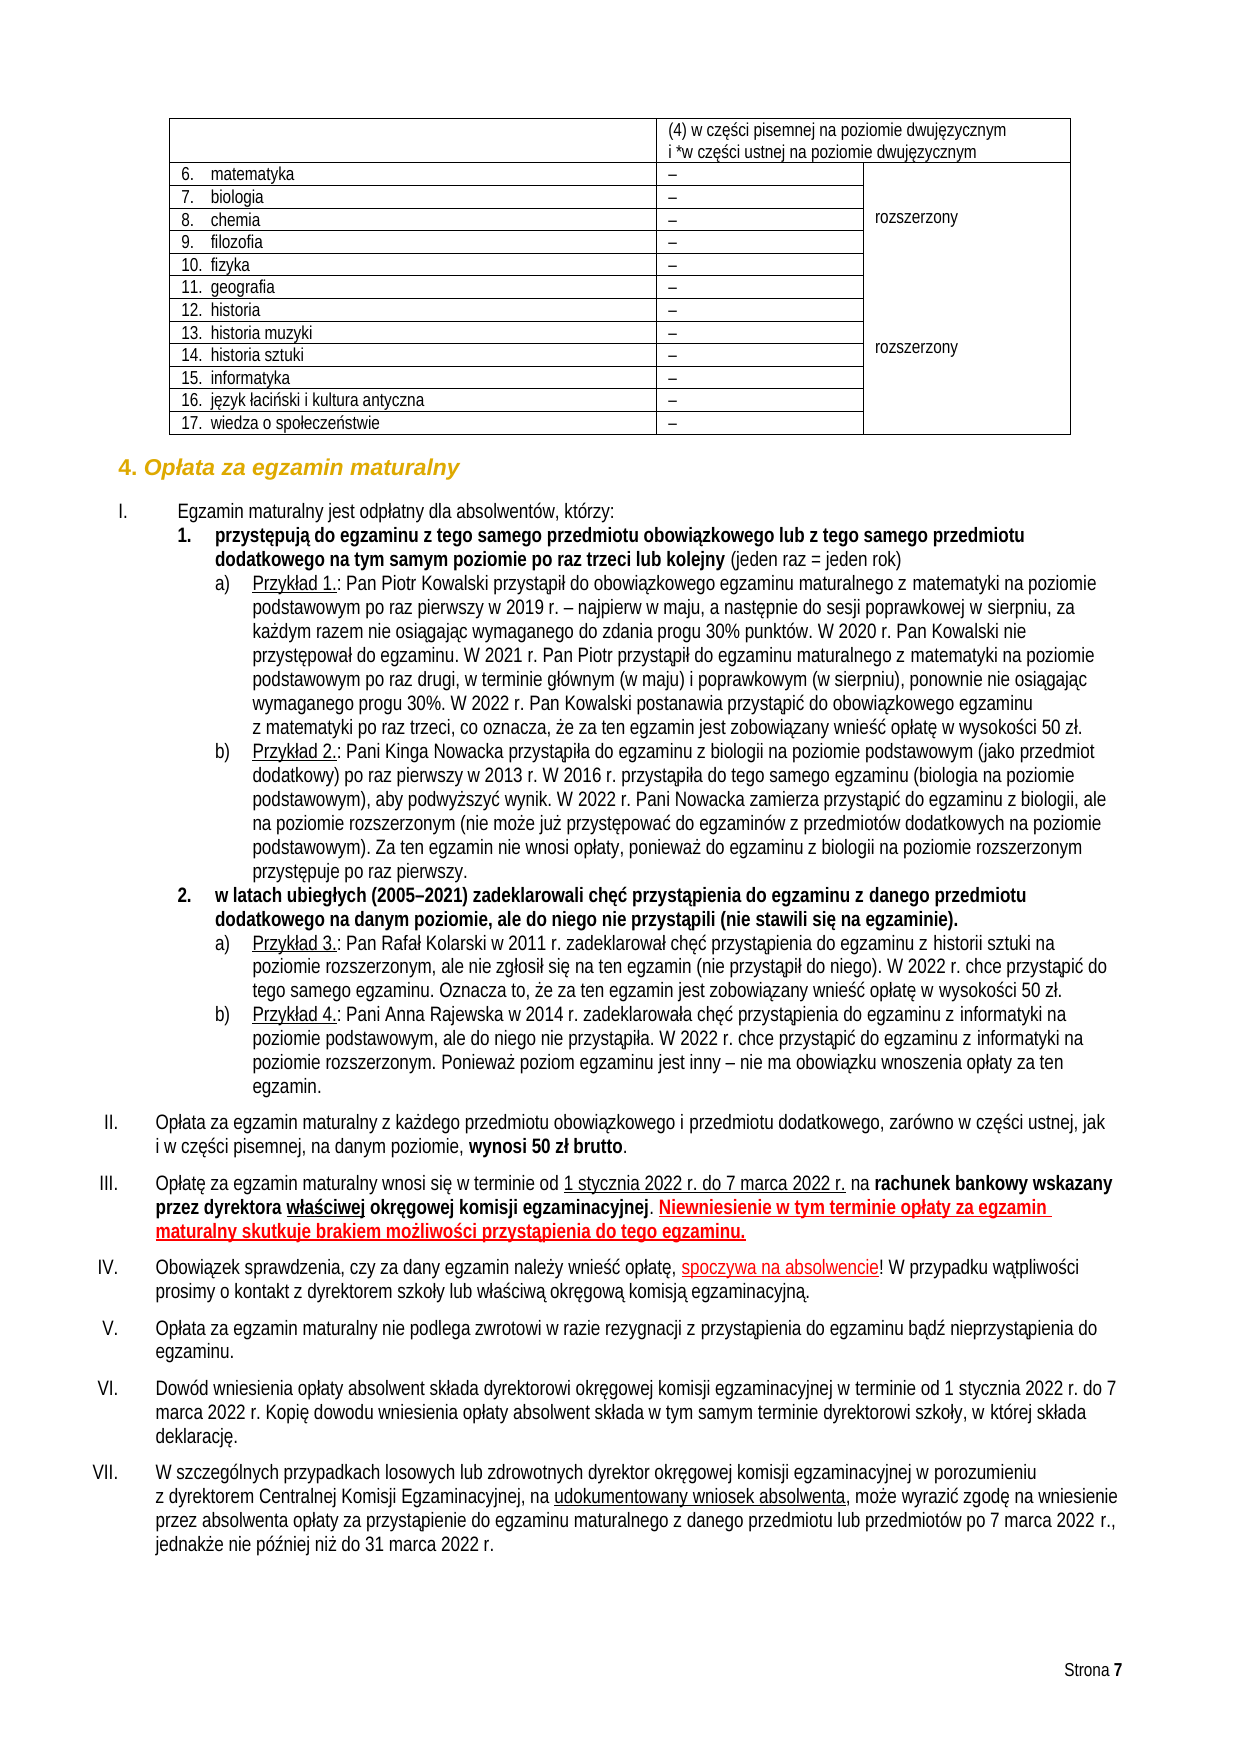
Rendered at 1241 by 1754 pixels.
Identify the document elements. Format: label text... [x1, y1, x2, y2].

table_cell wiedza o społeczeństwie [170, 412, 656, 433]
table_cell matematyka [170, 163, 656, 185]
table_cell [170, 119, 656, 162]
table_cell biologia [170, 186, 656, 207]
table_cell – [657, 389, 863, 411]
table_cell – [657, 322, 863, 343]
list Przykład 2.: Pani Kinga Nowacka przystąpiła do egzaminu z biologii na poziomie podstawowym (jako przedmiot dodatkowy) po raz pierwszy w 2013 r. W 2016 r. przystąpiła do tego samego egzaminu (biologia na poziomie podstawowym), aby podwyższyć wynik. W 2022 r. Pani Nowacka zamierza przystąpić do egzaminu z biologii, ale na poziomie rozszerzonym (nie może już przystępować do egzaminów z przedmiotów dodatkowych na poziomie podstawowym). Za ten egzamin nie wnosi opłaty, ponieważ do egzaminu z biologii na poziomie rozszerzonym przystępuje po raz pierwszy. [215, 739, 1122, 883]
table_cell rozszerzony rozszerzony [864, 163, 1070, 433]
table_cell geografia [170, 276, 656, 298]
text 4. Opłata za egzamin maturalny [118, 454, 1122, 480]
table_cell – [657, 276, 863, 298]
list Egzamin maturalny jest odpłatny dla absolwentów, którzy: [118, 499, 1122, 523]
table_cell chemia [170, 209, 656, 230]
table_cell język łaciński i kultura antyczna [170, 389, 656, 411]
table_cell – [657, 367, 863, 388]
list Przykład 1.: Pan Piotr Kowalski przystąpił do obowiązkowego egzaminu maturalnego z matematyki na poziomie podstawowym po raz pierwszy w 2019 r. – najpierw w maju, a następnie do sesji poprawkowej w sierpniu, za każdym razem nie osiągając wymaganego do zdania progu 30% punktów. W 2020 r. Pan Kowalski nie przystępował do egzaminu. W 2021 r. Pan Piotr przystąpił do egzaminu maturalnego z matematyki na poziomie podstawowym po raz drugi, w terminie głównym (w maju) i poprawkowym (w sierpniu), ponownie nie osiągając wymaganego progu 30%. W 2022 r. Pan Kowalski postanawia przystąpić do obowiązkowego egzaminu z matematyki po raz trzeci, co oznacza, że za ten egzamin jest zobowiązany wnieść opłatę w wysokości 50 zł. [215, 571, 1122, 739]
table_cell fizyka [170, 254, 656, 275]
table_cell – [657, 299, 863, 321]
list w latach ubiegłych (2005–2021) zadeklarowali chęć przystąpienia do egzaminu z danego przedmiotu dodatkowego na danym poziomie, ale do niego nie przystąpili (nie stawili się na egzaminie). [177, 883, 1122, 931]
list Przykład 4.: Pani Anna Rajewska w 2014 r. zadeklarowała chęć przystąpienia do egzaminu z informatyki na poziomie podstawowym, ale do niego nie przystąpiła. W 2022 r. chce przystąpić do egzaminu z informatyki na poziomie rozszerzonym. Ponieważ poziom egzaminu jest inny – nie ma obowiązku wnoszenia opłaty za ten egzamin. [215, 1002, 1122, 1098]
table_cell filozofia [170, 231, 656, 253]
table_cell – [657, 163, 863, 185]
list Obowiązek sprawdzenia, czy za dany egzamin należy wnieść opłatę, spoczywa na absolwencie! W przypadku wątpliwości prosimy o kontakt z dyrektorem szkoły lub właściwą okręgową komisją egzaminacyjną. [118, 1255, 1122, 1303]
table_cell – [657, 231, 863, 253]
list Przykład 3.: Pan Rafał Kolarski w 2011 r. zadeklarował chęć przystąpienia do egzaminu z historii sztuki na poziomie rozszerzonym, ale nie zgłosił się na ten egzamin (nie przystąpił do niego). W 2022 r. chce przystąpić do tego samego egzaminu. Oznacza to, że za ten egzamin jest zobowiązany wnieść opłatę w wysokości 50 zł. [215, 931, 1122, 1002]
table_cell historia muzyki [170, 322, 656, 343]
table_cell historia [170, 299, 656, 321]
table_cell – [657, 254, 863, 275]
list przystępują do egzaminu z tego samego przedmiotu obowiązkowego lub z tego samego przedmiotu dodatkowego na tym samym poziomie po raz trzeci lub kolejny (jeden raz = jeden rok) [177, 523, 1122, 571]
table_cell informatyka [170, 367, 656, 388]
table_cell – [657, 209, 863, 230]
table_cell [657, 119, 1070, 162]
list Opłata za egzamin maturalny z każdego przedmiotu obowiązkowego i przedmiotu dodatkowego, zarówno w części ustnej, jak i w części pisemnej, na danym poziomie, wynosi 50 zł brutto. [118, 1110, 1122, 1158]
list Opłatę za egzamin maturalny wnosi się w terminie od 1 stycznia 2022 r. do 7 marca 2022 r. na rachunek bankowy wskazany przez dyrektora właściwej okręgowej komisji egzaminacyjnej. Niewniesienie w tym terminie opłaty za egzamin maturalny skutkuje brakiem możliwości przystąpienia do tego egzaminu. [118, 1171, 1122, 1242]
list Opłata za egzamin maturalny nie podlega zwrotowi w razie rezygnacji z przystąpienia do egzaminu bądź nieprzystąpienia do egzaminu. [118, 1315, 1122, 1363]
table_cell – [657, 344, 863, 366]
list Dowód wniesienia opłaty absolwent składa dyrektorowi okręgowej komisji egzaminacyjnej w terminie od 1 stycznia 2022 r. do 7 marca 2022 r. Kopię dowodu wniesienia opłaty absolwent składa w tym samym terminie dyrektorowi szkoły, w której składa deklarację. [118, 1376, 1122, 1448]
table_cell – [657, 186, 863, 207]
table_cell historia sztuki [170, 344, 656, 366]
table_cell – [657, 412, 863, 433]
list W szczególnych przypadkach losowych lub zdrowotnych dyrektor okręgowej komisji egzaminacyjnej w porozumieniu z dyrektorem Centralnej Komisji Egzaminacyjnej, na udokumentowany wniosek absolwenta, może wyrazić zgodę na wniesienie przez absolwenta opłaty za przystąpienie do egzaminu maturalnego z danego przedmiotu lub przedmiotów po 7 marca 2022 r., jednakże nie później niż do 31 marca 2022 r. [118, 1460, 1122, 1556]
